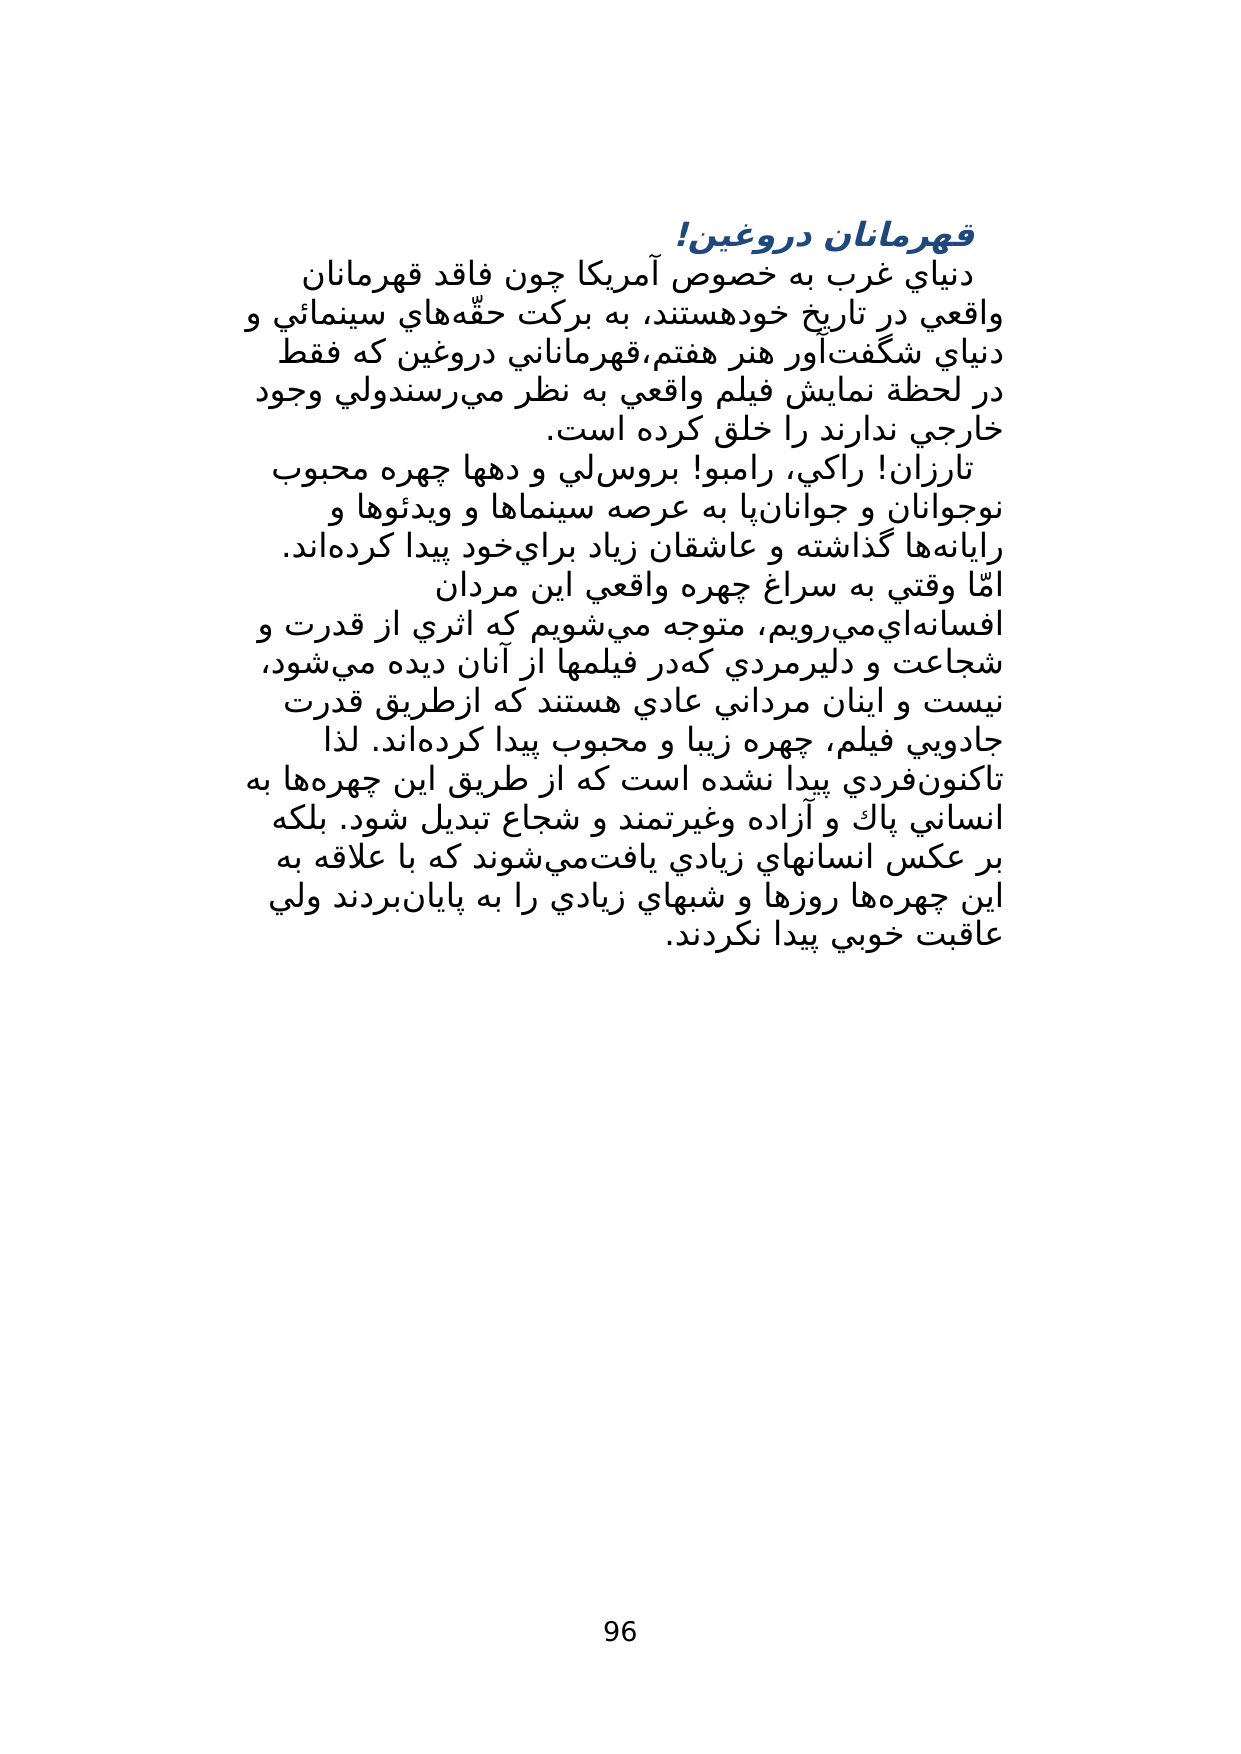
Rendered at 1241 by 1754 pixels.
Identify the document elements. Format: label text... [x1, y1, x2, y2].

text دنياي‌ غرب‌ به خصوص‌ آمريكا چون‌ فاقد قهرمانان‌ واقعي‌ در تاريخ‌ خودهستند، به‌ بركت‌ حقّه‌هاي‌ سينمائي‌ و دنياي‌ شگفت‌آور هنر هفتم‌،قهرماناني‌ دروغين‌ كه‌ فقط‌ در لحظة‌ نمايش‌ فيلم‌ واقعي‌ به نظر مي‌رسندولي‌ وجود خارجي‌ ندارند را خلق‌ كرده‌ است‌. [236, 254, 1004, 449]
text تارزان‌! راكي‌، رامبو! بروس‌لي‌ و دهها چهره محبوب‌ نوجوانان‌ و جوانان‌پا به‌ عرصه‌ سينماها و ويدئوها و رايانه‌ها گذاشته‌ و عاشقان‌ زياد براي‌خود پيدا كرده‌اند. امّا وقتي‌ به‌ سراغ‌ چهره‌ واقعي‌ اين‌ مردان‌ افسانه‌اي‌مي‌رويم‌، متوجه‌ مي‌شويم‌ كه‌ اثري‌ از قدرت‌ و شجاعت‌ و دليرمردي‌ كه‌در فيلمها از آنان‌ ديده‌ مي‌شود، نيست‌ و اينان‌ مرداني‌ عادي‌ هستند كه‌ ازطريق‌ قدرت‌ جادويي‌ فيلم‌، چهره‌ زيبا و محبوب‌ پيدا كرده‌اند. لذا تاكنون‌فردي‌ پيدا نشده‌ است‌ كه‌ از طريق‌ اين‌ چهره‌ها به‌ انساني‌ پاك‌ و آزاده‌ وغيرتمند و شجاع‌ تبديل‌ شود. بلكه‌ بر عكس‌ انسانهاي‌ زيادي‌ يافت‌مي‌شوند كه‌ با علاقه‌ به‌ اين‌ چهره‌ها روزها و شبهاي‌ زيادي‌ را به پايان‌بردند ولي‌ عاقبت‌ خوبي‌ پيدا نكردند. [236, 449, 1004, 954]
subtitle قهرمانان‌ دروغين‌! [236, 216, 1004, 254]
